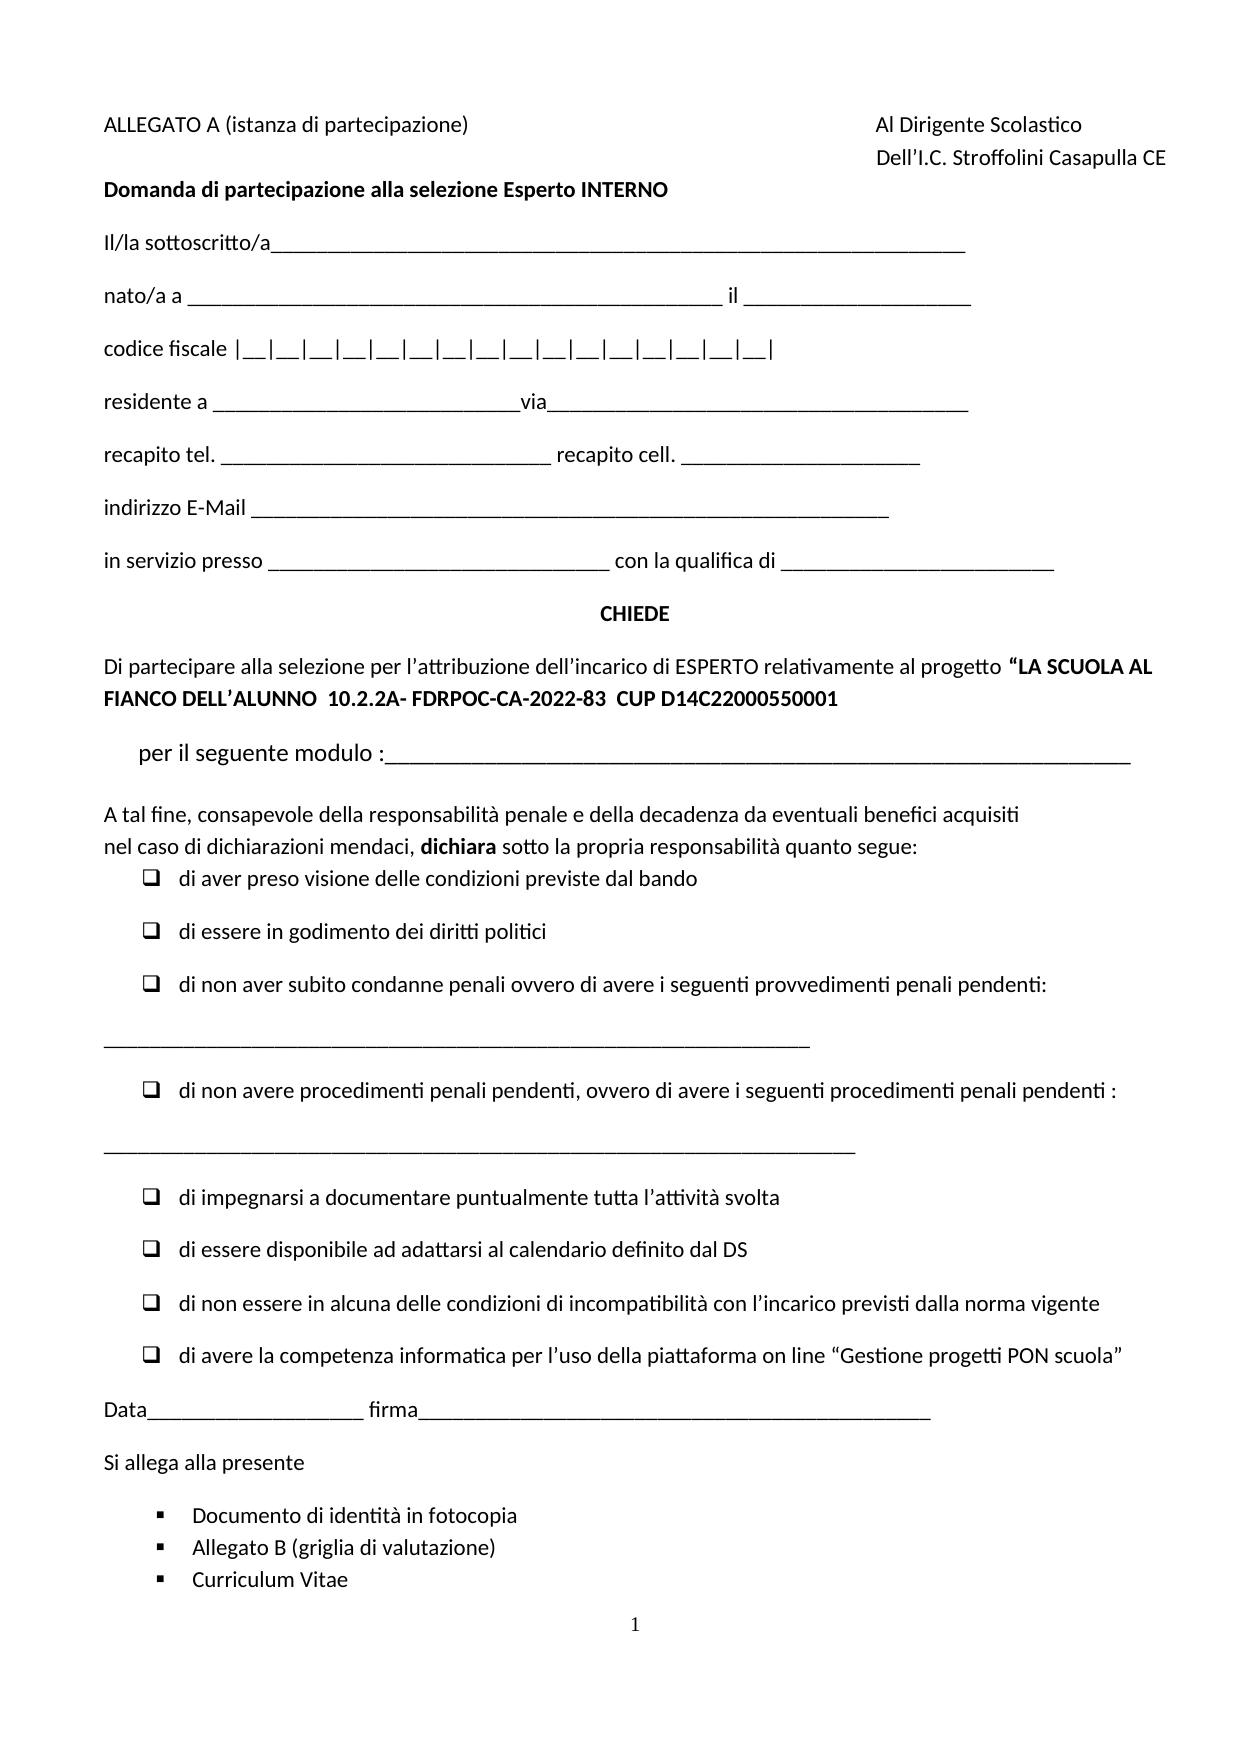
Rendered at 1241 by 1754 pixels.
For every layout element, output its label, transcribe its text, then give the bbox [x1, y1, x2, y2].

text ______________________________________________________________ [103, 1023, 1166, 1052]
text Data___________________ firma_____________________________________________ [103, 1395, 1166, 1423]
list di non avere procedimenti penali pendenti, ovvero di avere i seguenti procedimenti penali pendenti : [141, 1077, 1166, 1104]
text in servizio presso ______________________________ con la qualifica di ________________________ [103, 546, 1166, 574]
list di non essere in alcuna delle condizioni di incompatibilità con l’incarico previsti dalla norma vigente [141, 1289, 1166, 1317]
text CHIEDE [103, 599, 1166, 627]
text A tal fine, consapevole della responsabilità penale e della decadenza da eventuali benefici acquisiti [103, 800, 1166, 828]
text codice fiscale |__|__|__|__|__|__|__|__|__|__|__|__|__|__|__|__| [103, 334, 1166, 362]
text Domanda di partecipazione alla selezione Esperto INTERNO [103, 175, 1166, 203]
list di non aver subito condanne penali ovvero di avere i seguenti provvedimenti penali pendenti: [141, 971, 1166, 998]
list di aver preso visione delle condizioni previste dal bando [141, 864, 1166, 892]
text nel caso di dichiarazioni mendaci, dichiara sotto la propria responsabilità quanto segue: [103, 832, 1166, 860]
text Dell’I.C. Stroffolini Casapulla CE [103, 143, 1166, 171]
text __________________________________________________________________ [103, 1129, 1166, 1158]
text Il/la sottoscritto/a_____________________________________________________________ [103, 228, 1166, 256]
list Documento di identità in fotocopia [155, 1501, 1166, 1529]
list Allegato B (griglia di valutazione) [155, 1533, 1166, 1561]
text per il seguente modulo :____________________________________________________________ [103, 737, 1166, 768]
text residente a ___________________________via_____________________________________ [103, 387, 1166, 415]
text Di partecipare alla selezione per l’attribuzione dell’incarico di ESPERTO relativamente al progetto “LA SCUOLA AL FIANCO DELL’ALUNNO 10.2.2A- FDRPOC-CA-2022-83 CUP D14C22000550001 [103, 652, 1166, 712]
list di impegnarsi a documentare puntualmente tutta l’attività svolta [141, 1183, 1166, 1211]
text indirizzo E-Mail ________________________________________________________ [103, 493, 1166, 521]
list di essere disponibile ad adattarsi al calendario definito dal DS [141, 1236, 1166, 1264]
list di avere la competenza informatica per l’uso della piattaforma on line “Gestione progetti PON scuola” [141, 1342, 1166, 1370]
text ALLEGATO A (istanza di partecipazione) Al Dirigente Scolastico [103, 111, 1166, 139]
list di essere in godimento dei diritti politici [141, 917, 1166, 946]
list Curriculum Vitae [155, 1565, 1166, 1593]
text Si allega alla presente [103, 1448, 1166, 1476]
text recapito tel. _____________________________ recapito cell. _____________________ [103, 440, 1166, 468]
text nato/a a _______________________________________________ il ____________________ [103, 281, 1166, 309]
